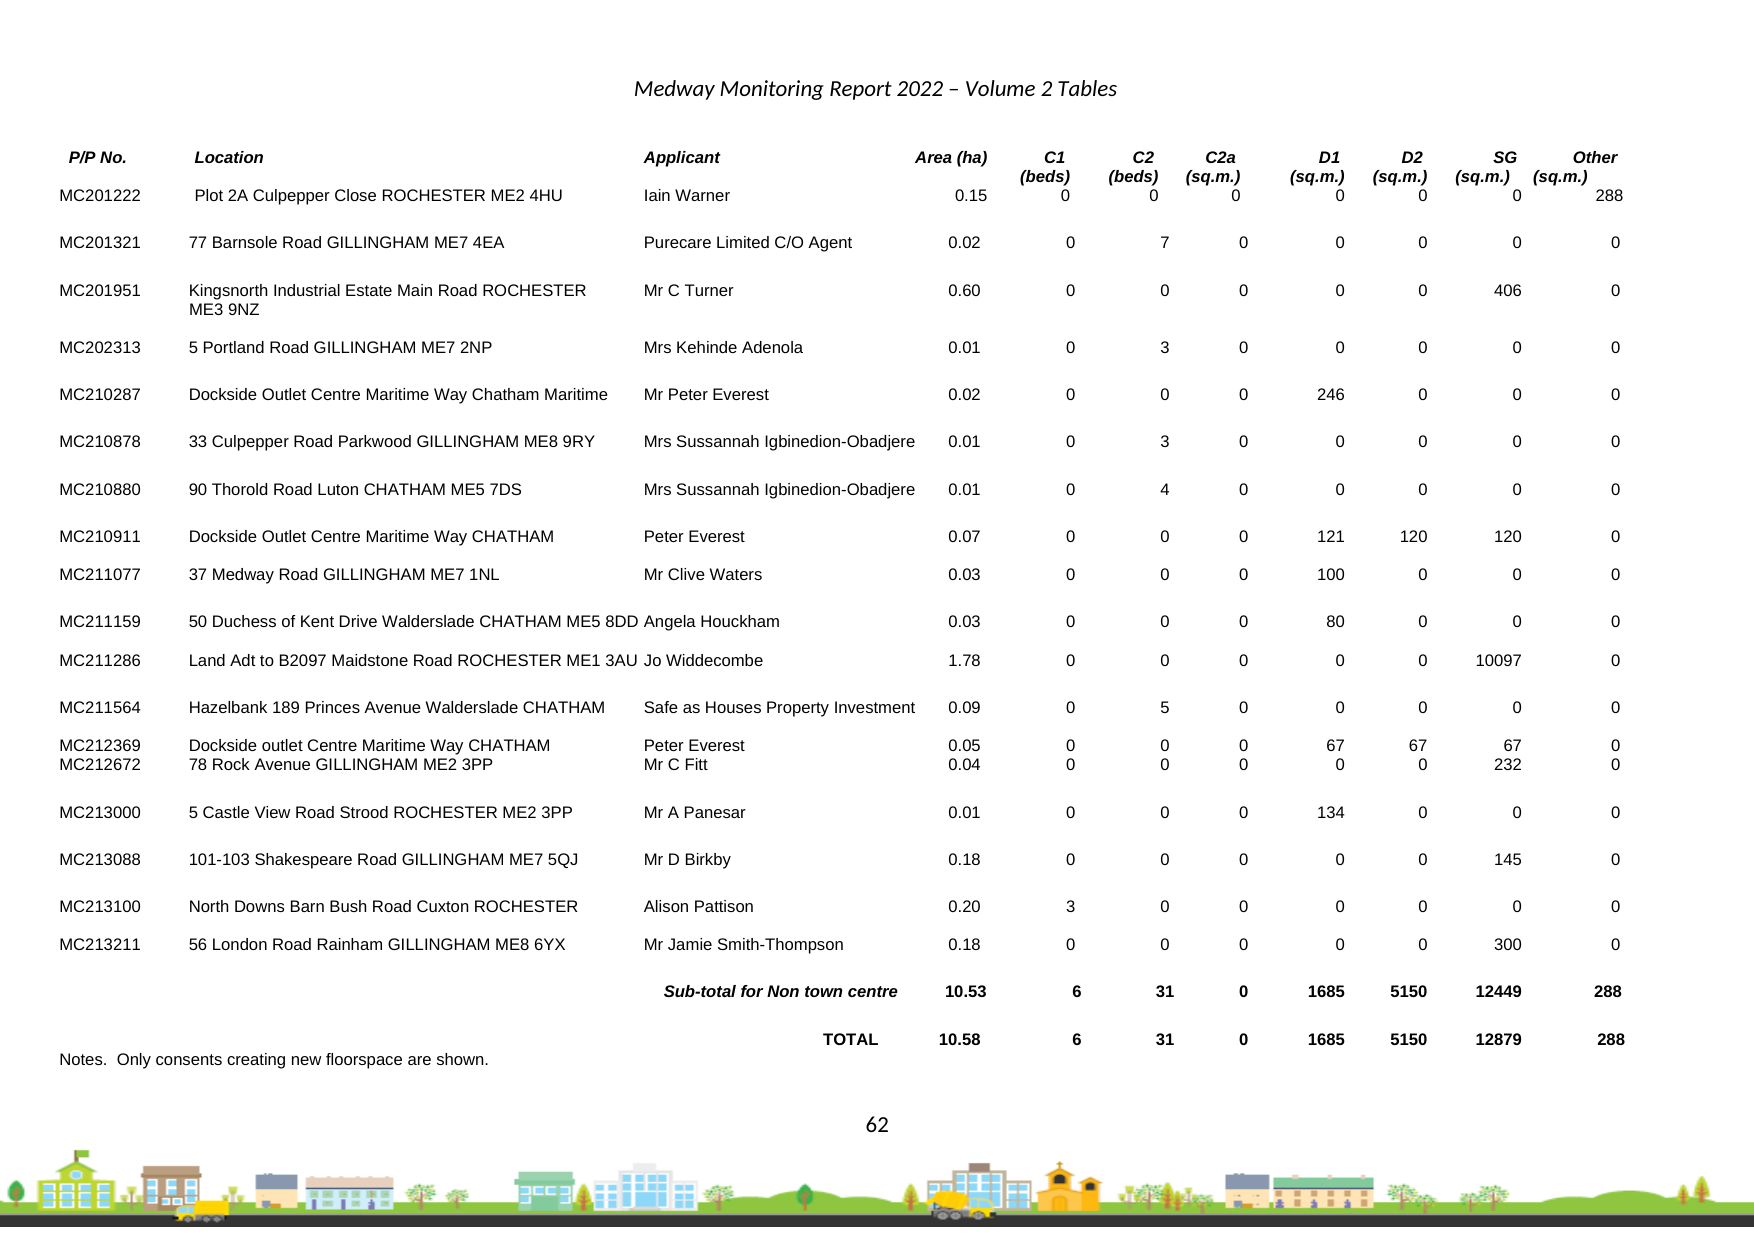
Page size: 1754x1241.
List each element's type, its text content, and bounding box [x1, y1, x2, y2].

text MC211159 50 Duchess of Kent Drive Walderslade CHATHAM ME5 8DD Angela Houckham 0.03 0 0 0 80 0 0 0 [59, 612, 1695, 631]
text MC201321 77 Barnsole Road GILLINGHAM ME7 4EA Purecare Limited C/O Agent 0.02 0 7 0 0 0 0 0 [59, 233, 1695, 252]
text MC210911 Dockside Outlet Centre Maritime Way CHATHAM Peter Everest 0.07 0 0 0 121 120 120 0 [59, 527, 1695, 546]
text MC211286 Land Adt to B2097 Maidstone Road ROCHESTER ME1 3AU Jo Widdecombe 1.78 0 0 0 0 0 10097 0 [59, 651, 1695, 670]
text MC202313 5 Portland Road GILLINGHAM ME7 2NP Mrs Kehinde Adenola 0.01 0 3 0 0 0 0 0 [59, 338, 1695, 357]
text MC201222 Plot 2A Culpepper Close ROCHESTER ME2 4HU Iain Warner 0.15 0 0 0 0 0 0 288 [59, 186, 1695, 205]
text MC201951 Kingsnorth Industrial Estate Main Road ROCHESTER Mr C Turner 0.60 0 0 0 0 0 406 0 [59, 280, 1695, 299]
text MC211564 Hazelbank 189 Princes Avenue Walderslade CHATHAM Safe as Houses Property Investment 0.09 0 5 0 0 0 0 0 [59, 698, 1695, 717]
text TOTAL 10.58 6 31 0 1685 5150 12879 288 [59, 1030, 1695, 1049]
text MC210878 33 Culpepper Road Parkwood GILLINGHAM ME8 9RY Mrs Sussannah Igbinedion-Obadjere 0.01 0 3 0 0 0 0 0 [59, 432, 1695, 451]
text P/P No. Location Applicant Area (ha) C1 C2 C2a D1 D2 SG Other [59, 148, 1695, 167]
text MC212672 78 Rock Avenue GILLINGHAM ME2 3PP Mr C Fitt 0.04 0 0 0 0 0 232 0 [59, 755, 1695, 774]
text Sub-total for Non town centre 10.53 6 31 0 1685 5150 12449 288 [59, 982, 1695, 1001]
text MC213100 North Downs Barn Bush Road Cuxton ROCHESTER Alison Pattison 0.20 3 0 0 0 0 0 0 [59, 897, 1695, 916]
text Notes. Only consents creating new floorspace are shown. [59, 1049, 1695, 1068]
text MC211077 37 Medway Road GILLINGHAM ME7 1NL Mr Clive Waters 0.03 0 0 0 100 0 0 0 [59, 565, 1695, 584]
picture [0, 1146, 1754, 1227]
text MC213000 5 Castle View Road Strood ROCHESTER ME2 3PP Mr A Panesar 0.01 0 0 0 134 0 0 0 [59, 802, 1695, 822]
text MC210880 90 Thorold Road Luton CHATHAM ME5 7DS Mrs Sussannah Igbinedion-Obadjere 0.01 0 4 0 0 0 0 0 [59, 479, 1695, 499]
text MC213088 101-103 Shakespeare Road GILLINGHAM ME7 5QJ Mr D Birkby 0.18 0 0 0 0 0 145 0 [59, 849, 1695, 869]
text (beds) (beds) (sq.m.) (sq.m.) (sq.m.) (sq.m.) (sq.m.) [59, 167, 1695, 186]
text MC210287 Dockside Outlet Centre Maritime Way Chatham Maritime Mr Peter Everest 0.02 0 0 0 246 0 0 0 [59, 385, 1695, 404]
text MC212369 Dockside outlet Centre Maritime Way CHATHAM Peter Everest 0.05 0 0 0 67 67 67 0 [59, 736, 1695, 755]
text MC213211 56 London Road Rainham GILLINGHAM ME8 6YX Mr Jamie Smith-Thompson 0.18 0 0 0 0 0 300 0 [59, 935, 1695, 954]
text ME3 9NZ [59, 299, 1695, 319]
